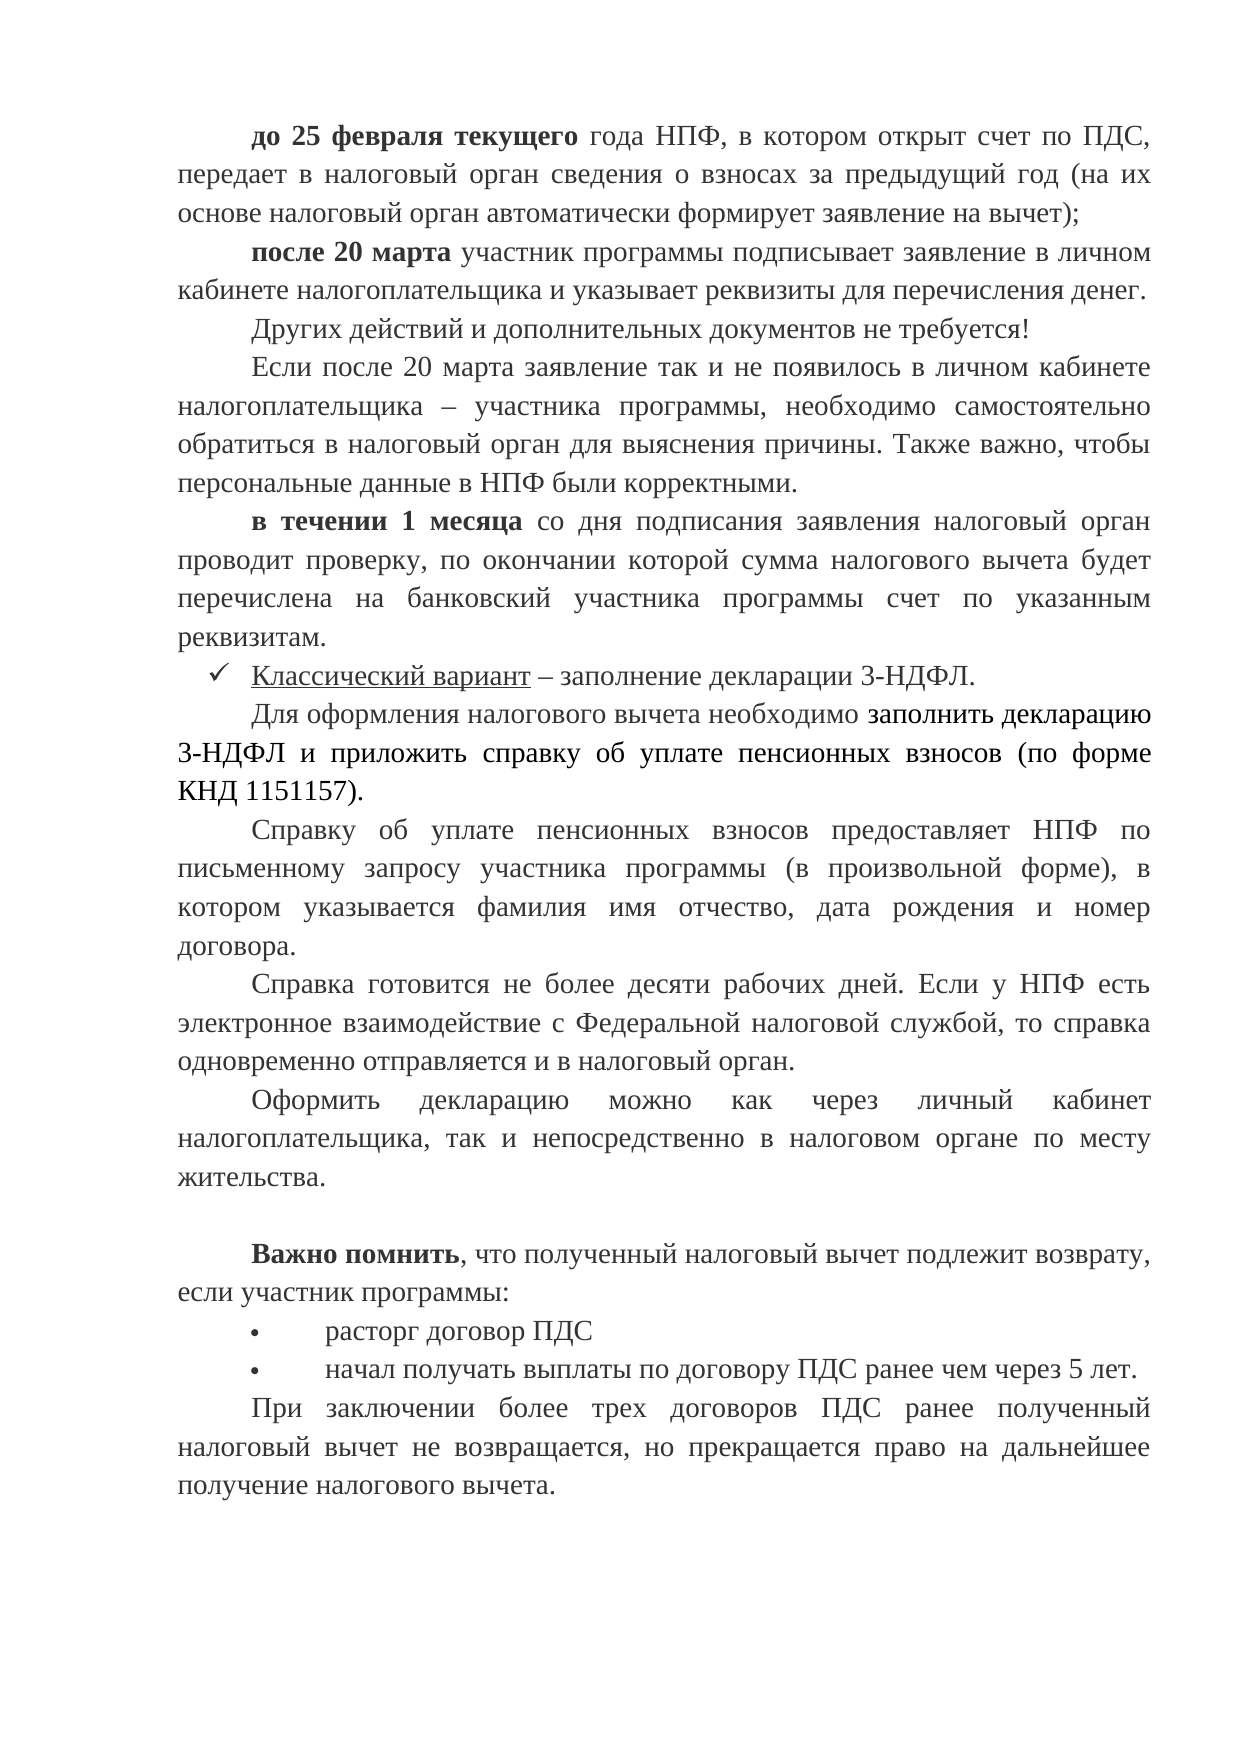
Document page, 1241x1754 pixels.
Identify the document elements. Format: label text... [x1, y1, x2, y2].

text Справка готовится не более десяти рабочих дней. Если у НПФ есть электронное взаимодействие с Федеральной налоговой службой, то справка одновременно отправляется и в налоговый орган. [177, 966, 1152, 1077]
text Справку об уплате пенсионных взносов предоставляет НПФ по письменному запросу участника программы (в произвольной форме), в котором указывается фамилия имя отчество, дата рождения и номер договора. [177, 812, 1152, 961]
text Для оформления налогового вычета необходимо заполнить декларацию 3-НДФЛ и приложить справку об уплате пенсионных взносов (по форме КНД 1151157). [177, 696, 1152, 807]
list начал получать выплаты по договору ПДС ранее чем через 5 лет. [177, 1352, 1152, 1385]
text после 20 марта участник программы подписывает заявление в личном кабинете налогоплательщика и указывает реквизиты для перечисления денег. [177, 234, 1152, 306]
text При заключении более трех договоров ПДС ранее полученный налоговый вычет не возвращается, но прекращается право на дальнейшее получение налогового вычета. [177, 1390, 1152, 1501]
text в течении 1 месяца со дня подписания заявления налоговый орган проводит проверку, по окончании которой сумма налогового вычета будет перечислена на банковский участника программы счет по указанным реквизитам. [177, 503, 1152, 653]
text Других действий и дополнительных документов не требуется! [177, 311, 1152, 344]
list расторг договор ПДС [177, 1313, 1152, 1347]
subtitle Классический вариант – заполнение декларации 3-НДФЛ. [177, 658, 1152, 691]
text до 25 февраля текущего года НПФ, в котором открыт счет по ПДС, передает в налоговый орган сведения о взносах за предыдущий год (на их основе налоговый орган автоматически формирует заявление на вычет); [177, 118, 1152, 229]
text Оформить декларацию можно как через личный кабинет налогоплательщика, так и непосредственно в налоговом органе по месту жительства. [177, 1082, 1152, 1192]
text Важно помнить, что полученный налоговый вычет подлежит возврату, если участник программы: [177, 1236, 1152, 1308]
text Если после 20 марта заявление так и не появилось в личном кабинете налогоплательщика – участника программы, необходимо самостоятельно обратиться в налоговый орган для выяснения причины. Также важно, чтобы персональные данные в НПФ были корректными. [177, 349, 1152, 498]
